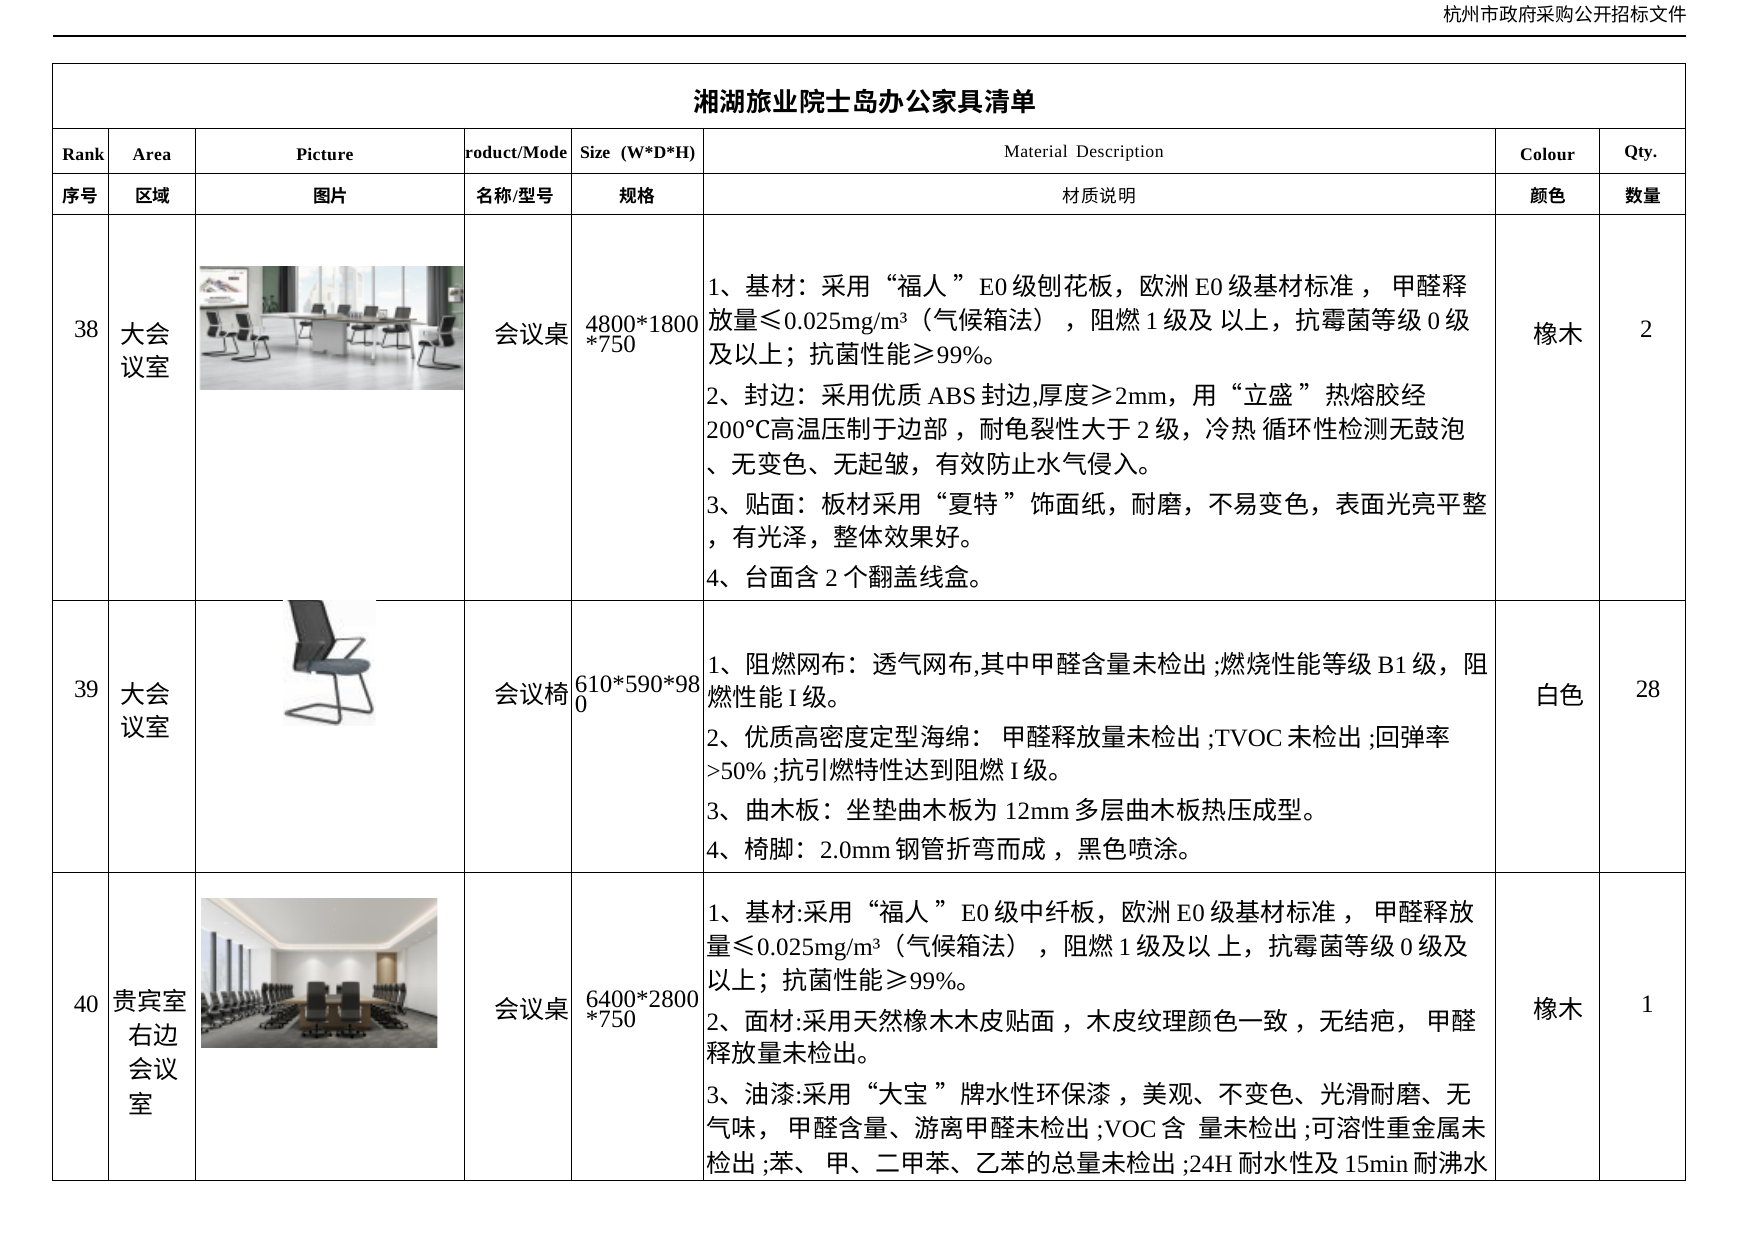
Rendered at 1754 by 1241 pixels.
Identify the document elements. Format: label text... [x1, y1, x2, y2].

table_cell 白色 [1496, 601, 1599, 872]
table_cell Picture [196, 129, 464, 173]
table_cell [196, 873, 464, 1180]
table_header 湘湖旅业院士岛办公家具清单 [53, 64, 1685, 127]
table_cell 610*590*980 [572, 601, 703, 872]
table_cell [704, 873, 1495, 1180]
table_cell Material Description [704, 129, 1495, 173]
table_cell 贵宾室右边 会议室 [109, 873, 195, 1180]
picture [199, 266, 464, 390]
table_cell 1、阻燃网布：透气网布,其中甲醛含量未检出 ;燃烧性能等级B1级，阻燃性能I级。 2、优质高密度定型海绵： 甲醛释放量未检出 ;TVOC未检出 ;回弹率>50% ;抗引燃特性达到阻燃 I级。 3、曲木板：坐垫曲木板为 12mm多层曲木板热压成型。 4、椅脚：2.0mm钢管折弯而成 ，黑色喷涂。 [704, 601, 1495, 872]
table_cell Area [109, 129, 195, 173]
table_cell 38 [53, 215, 108, 599]
table_cell roduct/Mode [465, 129, 571, 173]
table_cell 序号 [53, 174, 108, 214]
table_cell 会议椅 [465, 601, 571, 872]
table_cell 橡木 [1496, 873, 1599, 1180]
table_cell 6400*2800*750 [572, 873, 703, 1180]
table_cell 28 [1600, 601, 1685, 872]
table_cell 区域 [109, 174, 195, 214]
table_cell 2 [1600, 215, 1685, 599]
table_cell 1、基材：采用“福人 ”E0级刨花板，欧洲E0级基材标准 ， 甲醛释放量≤0.025mg/m³（气候箱法） ，阻燃1级及 以上，抗霉菌等级0级及以上；抗菌性能≥99%。 2、封边：采用优质ABS封边,厚度≥2mm，用“立盛 ”热熔胶经200℃高温压制于边部 ，耐龟裂性大于2级，冷热 循环性检测无鼓泡 、无变色、无起皱，有效防止水气侵入。 3、贴面：板材采用“夏特 ”饰面纸，耐磨，不易变色，表面光亮平整 ，有光泽，整体效果好。 4、台面含2个翻盖线盒。 [704, 215, 1495, 599]
table_cell Colour [1496, 129, 1599, 173]
table_cell Rank [53, 129, 108, 173]
table_cell [196, 215, 464, 599]
table_cell 颜色 [1496, 174, 1599, 214]
table_cell 规格 [572, 174, 703, 214]
table_cell 39 [53, 601, 108, 872]
table_cell 名称/型号 [465, 174, 571, 214]
table_cell 4800*1800*750 [572, 215, 703, 599]
table_cell Qty. [1600, 129, 1685, 173]
table_cell 会议桌 [465, 873, 571, 1180]
picture [201, 898, 438, 1048]
table_cell 图片 [196, 174, 464, 214]
table_cell 数量 [1600, 174, 1685, 214]
table_cell Size (W*D*H) [572, 129, 703, 173]
table_cell 材质说明 [704, 174, 1495, 214]
table_cell 会议桌 [465, 215, 571, 599]
table_cell [196, 601, 464, 872]
picture [282, 600, 377, 726]
table_cell 40 [53, 873, 108, 1180]
table_cell 大会议室 [109, 601, 195, 872]
table_cell 橡木 [1496, 215, 1599, 599]
table_cell 大会议室 [109, 215, 195, 599]
table_cell 1 [1600, 873, 1685, 1180]
